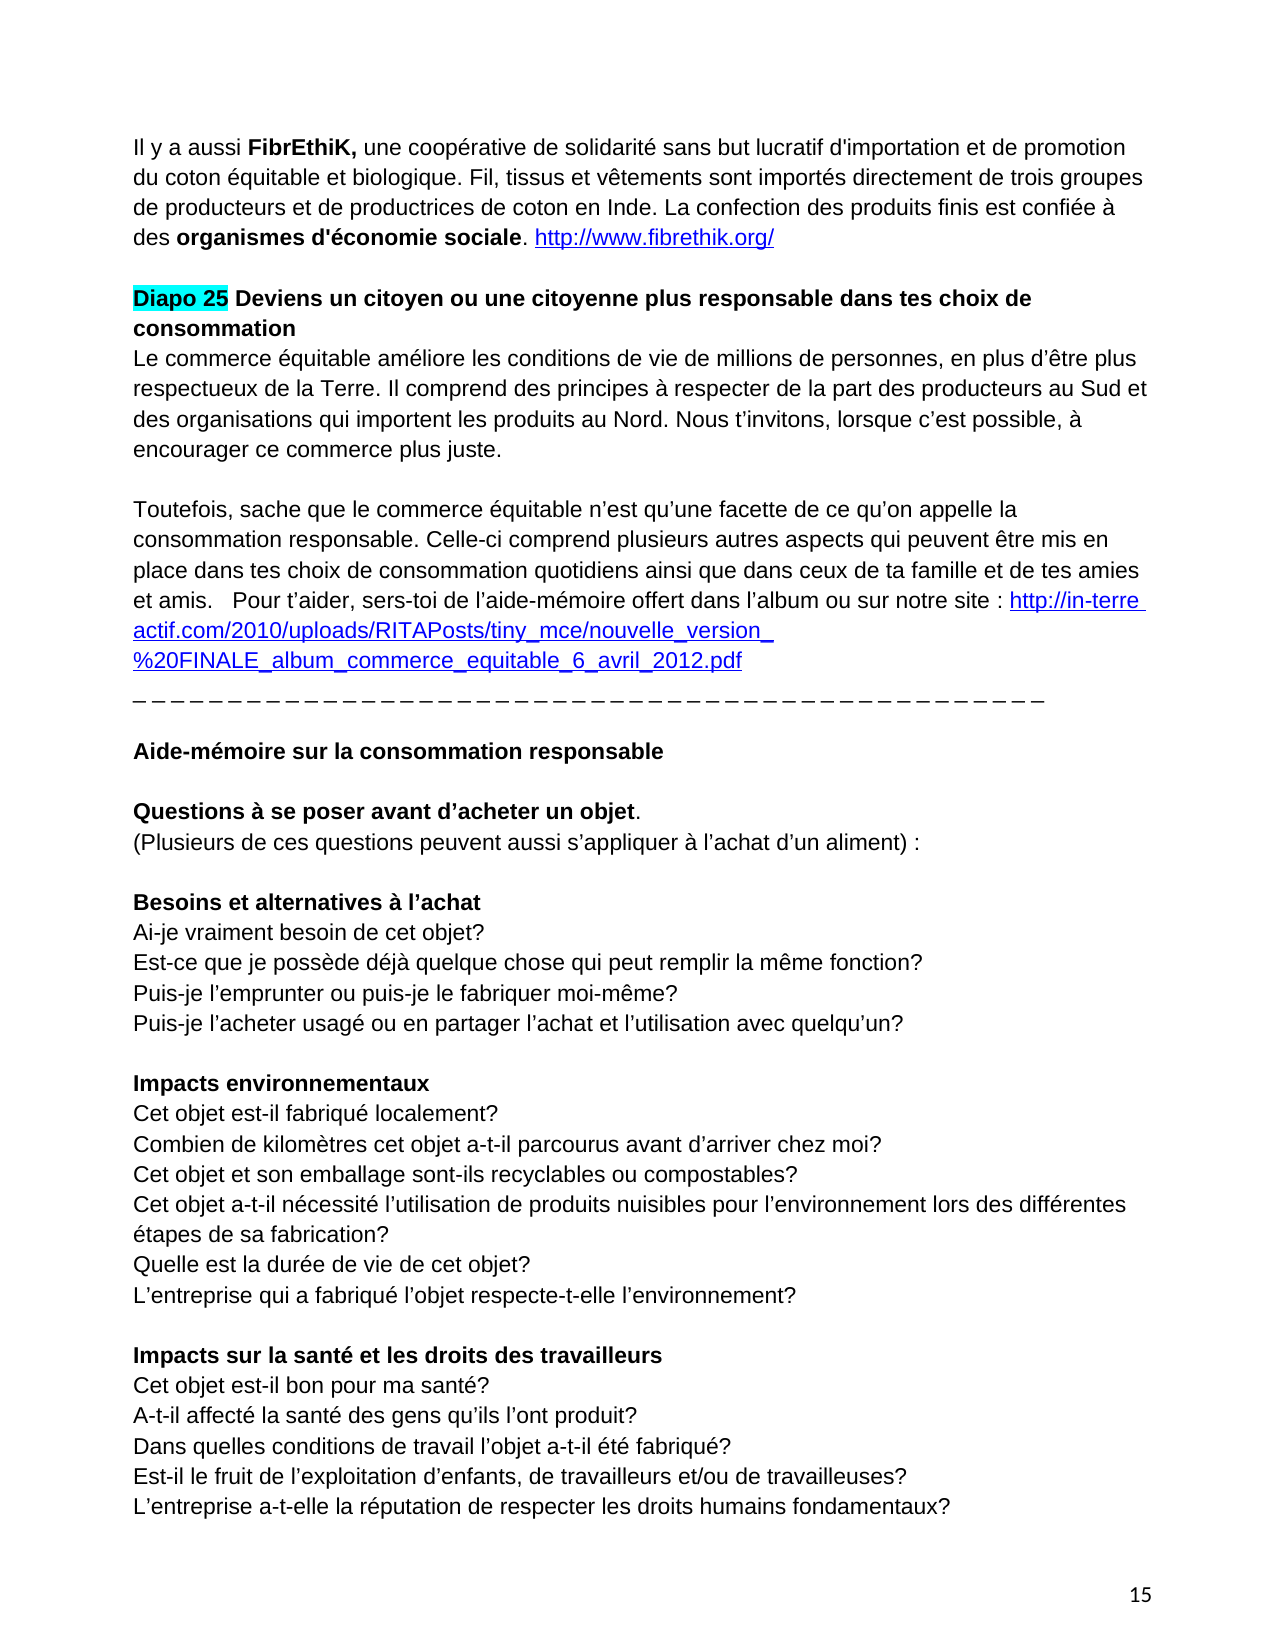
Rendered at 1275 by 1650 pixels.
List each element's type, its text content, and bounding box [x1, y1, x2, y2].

text Impacts environnementaux [133, 1070, 1152, 1096]
text Toutefois, sache que le commerce équitable n’est qu’une facette de ce qu’on appelle la consommation responsable. Celle-ci comprend plusieurs autres aspects qui peuvent être mis en place dans tes choix de consommation quotidiens ainsi que dans ceux de ta famille et de tes amies et amis. Pour t’aider, sers-toi de l’aide-mémoire offert dans l’album ou sur notre site : http://in-terre actif.com/2010/uploads/RITAPosts/tiny_mce/nouvelle_version_%20FINALE_album_commerce_equitable_6_avril_2012.pdf [133, 496, 1152, 673]
text Puis-je l’acheter usagé ou en partager l’achat et l’utilisation avec quelqu’un? [133, 1010, 1152, 1036]
text (Plusieurs de ces questions peuvent aussi s’appliquer à l’achat d’un aliment) : [133, 828, 1152, 855]
text A-t-il affecté la santé des gens qu’ils l’ont produit? [133, 1402, 1152, 1429]
text Cet objet a-t-il nécessité l’utilisation de produits nuisibles pour l’environnement lors des différentes étapes de sa fabrication? [133, 1191, 1152, 1247]
text Quelle est la durée de vie de cet objet? [133, 1251, 1152, 1278]
text L’entreprise a-t-elle la réputation de respecter les droits humains fondamentaux? [133, 1493, 1152, 1519]
text Diapo 25 Deviens un citoyen ou une citoyenne plus responsable dans tes choix de consommation [133, 285, 1152, 341]
text _ _ _ _ _ _ _ _ _ _ _ _ _ _ _ _ _ _ _ _ _ _ _ _ _ _ _ _ _ _ _ _ _ _ _ _ _ _ _ _ _ _ _ _ _ _ _ _ [133, 677, 1152, 704]
text Il y a aussi FibrEthiK, une coopérative de solidarité sans but lucratif d'importation et de promotion du coton équitable et biologique. Fil, tissus et vêtements sont importés directement de trois groupes de producteurs et de productrices de coton en Inde. La confection des produits finis est confiée à des organismes d'économie sociale. http://www.fibrethik.org/ [133, 134, 1152, 251]
text Cet objet et son emballage sont-ils recyclables ou compostables? [133, 1161, 1152, 1187]
text Besoins et alternatives à l’achat [133, 889, 1152, 915]
text Puis-je l’emprunter ou puis-je le fabriquer moi-même? [133, 979, 1152, 1006]
text Ai-je vraiment besoin de cet objet? [133, 919, 1152, 945]
text Le commerce équitable améliore les conditions de vie de millions de personnes, en plus d’être plus respectueux de la Terre. Il comprend des principes à respecter de la part des producteurs au Sud et des organisations qui importent les produits au Nord. Nous t’invitons, lorsque c’est possible, à encourager ce commerce plus juste. [133, 345, 1152, 462]
text Combien de kilomètres cet objet a-t-il parcourus avant d’arriver chez moi? [133, 1131, 1152, 1157]
text Est-ce que je possède déjà quelque chose qui peut remplir la même fonction? [133, 949, 1152, 976]
text Aide-mémoire sur la consommation responsable [133, 738, 1152, 764]
text Cet objet est-il fabriqué localement? [133, 1100, 1152, 1127]
text Dans quelles conditions de travail l’objet a-t-il été fabriqué? [133, 1433, 1152, 1459]
text Cet objet est-il bon pour ma santé? [133, 1372, 1152, 1398]
text Questions à se poser avant d’acheter un objet. [133, 798, 1152, 824]
text Est-il le fruit de l’exploitation d’enfants, de travailleurs et/ou de travailleuses? [133, 1463, 1152, 1489]
text L’entreprise qui a fabriqué l’objet respecte-t-elle l’environnement? [133, 1282, 1152, 1308]
text Impacts sur la santé et les droits des travailleurs [133, 1342, 1152, 1368]
